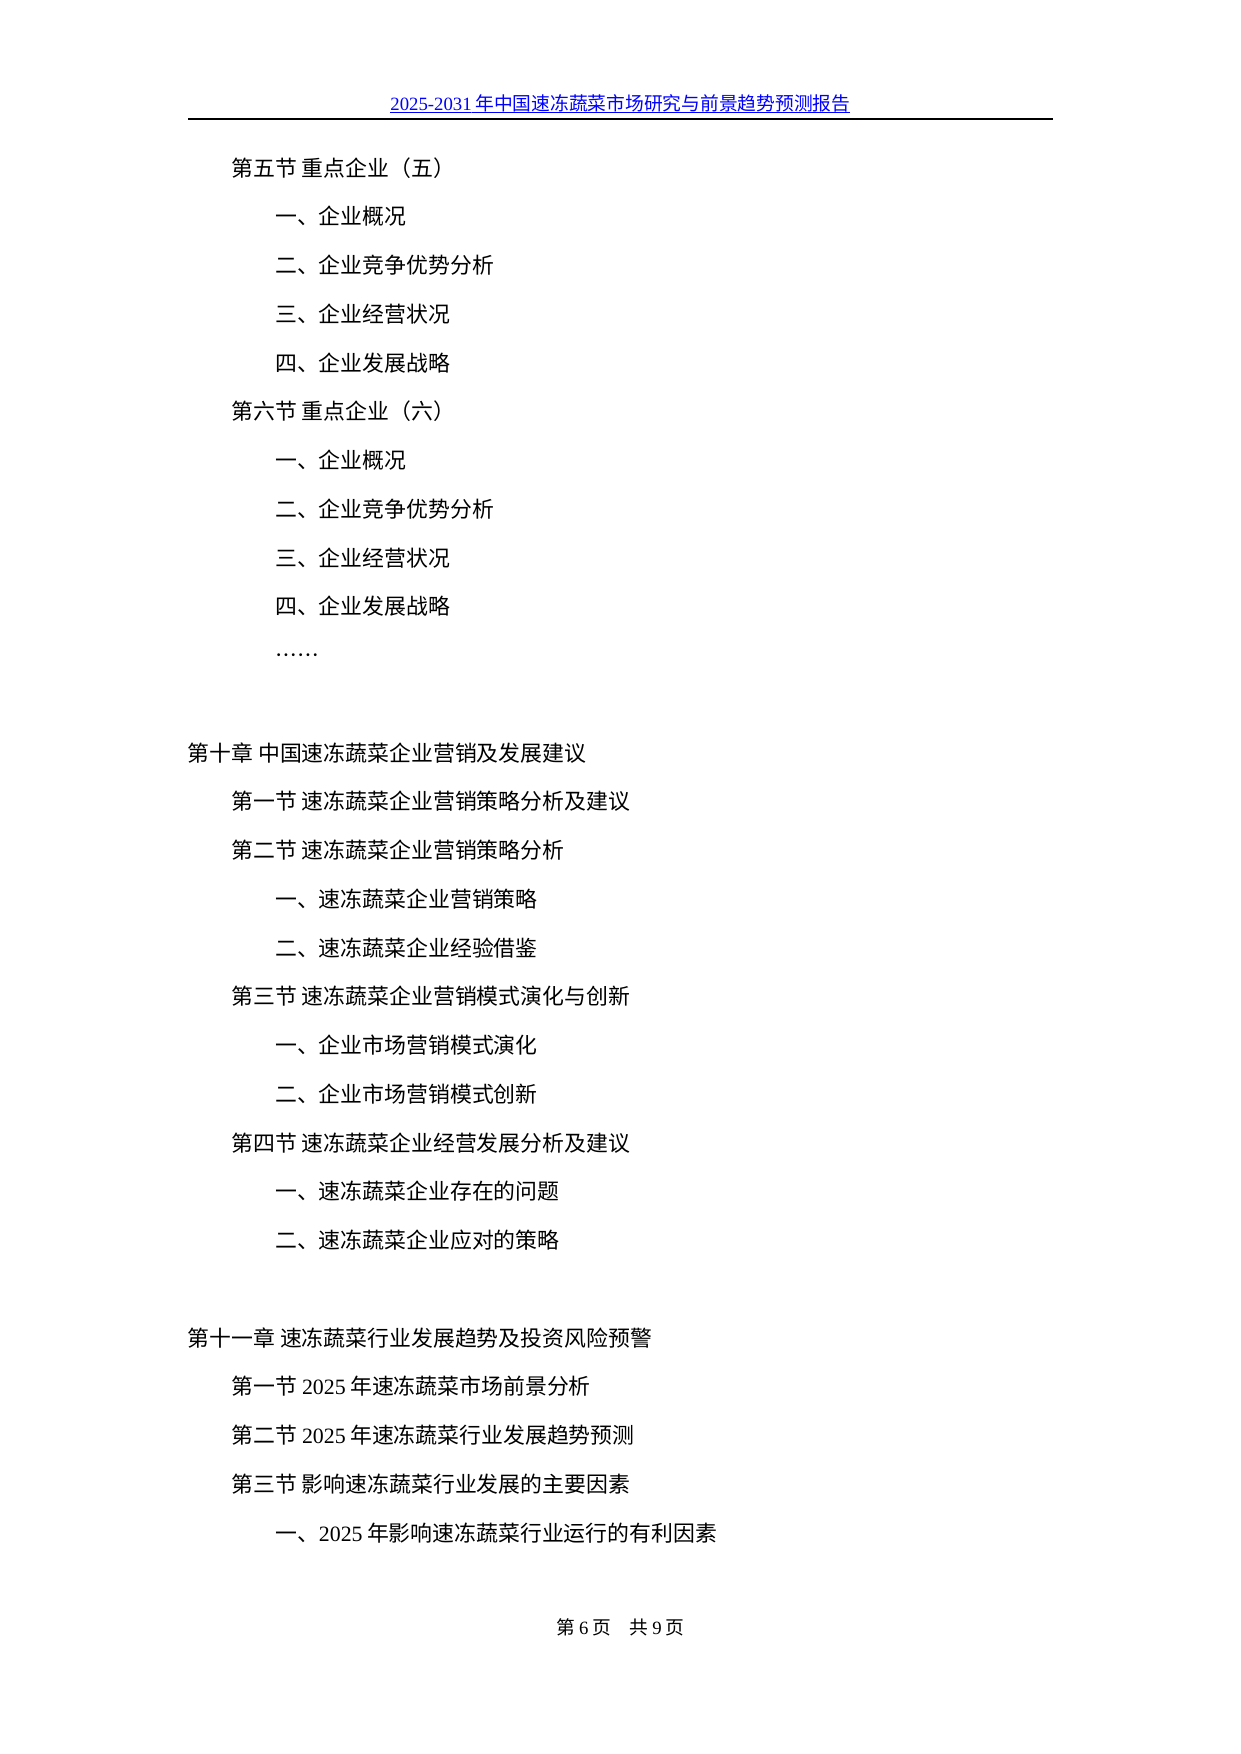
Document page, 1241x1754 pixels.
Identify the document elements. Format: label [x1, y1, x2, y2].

text [187, 150, 1053, 1548]
